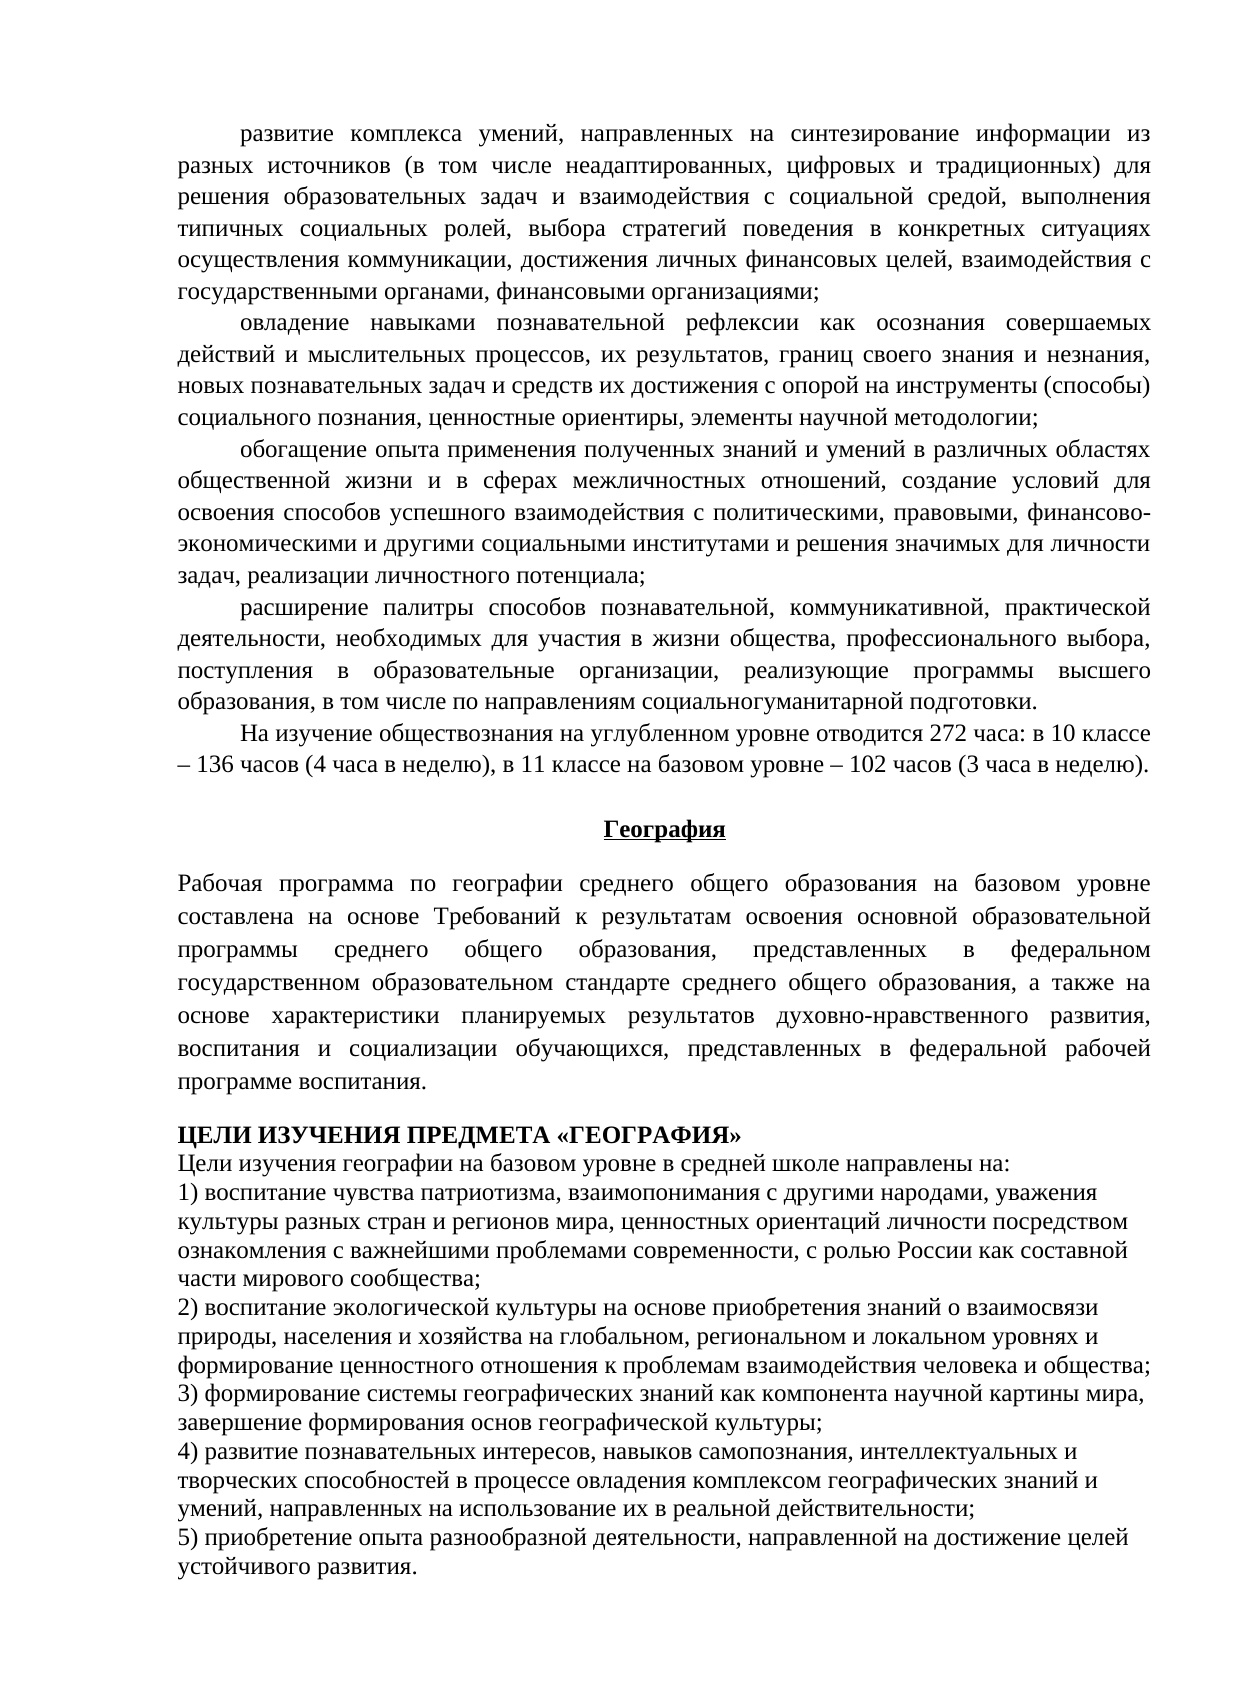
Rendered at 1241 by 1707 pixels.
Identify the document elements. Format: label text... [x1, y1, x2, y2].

text 2) воспитание экологической культуры на основе приобретения знаний о взаимосвязи природы, населения и хозяйства на глобальном, региональном и локальном уровнях и формирование ценностного отношения к проблемам взаимодействия человека и общества; [177, 1292, 1152, 1378]
text овладение навыками познавательной рефлексии как осознания совершаемых действий и мыслительных процессов, их результатов, границ своего знания и незнания, новых познавательных задач и средств их достижения с опорой на инструменты (способы) социального познания, ценностные ориентиры, элементы научной методологии; [177, 307, 1152, 431]
text ‌На изучение обществознания на углубленном уровне отводится 272 часа: в 10 классе – 136 часов (4 часа в неделю), в 11 классе на базовом уровне – 102 часов (3 часа в неделю).‌‌ [177, 718, 1152, 778]
text Цели изучения географии на базовом уровне в средней школе направлены на: [177, 1148, 1152, 1177]
text География [177, 814, 1152, 843]
text 3) формирование системы географических знаний как компонента научной картины мира, завершение формирования основ географической культуры; [177, 1378, 1152, 1436]
text Рабочая программа по географии среднего общего образования на базовом уровне составлена на основе Требований к результатам освоения основной образовательной программы среднего общего образования, представленных в федеральном государственном образовательном стандарте среднего общего образования, а также на основе характеристики планируемых результатов духовно-нравственного развития, воспитания и социализации обучающихся, представленных в федеральной рабочей программе воспитания. [177, 868, 1152, 1095]
text 4) развитие познавательных интересов, навыков самопознания, интеллектуальных и творческих способностей в процессе овладения комплексом географических знаний и умений, направленных на использование их в реальной действительности; [177, 1436, 1152, 1522]
text 1) воспитание чувства патриотизма, взаимопонимания с другими народами, уважения культуры разных стран и регионов мира, ценностных ориентаций личности посредством ознакомления с важнейшими проблемами современности, c ролью России как составной части мирового сообщества; [177, 1177, 1152, 1292]
text расширение палитры способов познавательной, коммуникативной, практической деятельности, необходимых для участия в жизни общества, профессионального выбора, поступления в образовательные организации, реализующие программы высшего образования, в том числе по направлениям социально­гуманитарной подготовки. [177, 592, 1152, 715]
text 5) приобретение опыта разнообразной деятельности, направленной на достижение целей устойчивого развития. [177, 1522, 1152, 1580]
text развитие комплекса умений, направленных на синтезирование информации из разных источников (в том числе неадаптированных, цифровых и традиционных) для решения образовательных задач и взаимодействия с социальной средой, выполнения типичных социальных ролей, выбора стратегий поведения в конкретных ситуациях осуществления коммуникации, достижения личных финансовых целей, взаимодействия с государственными органами, финансовыми организациями; [177, 118, 1152, 305]
text обогащение опыта применения полученных знаний и умений в различных областях общественной жизни и в сферах межличностных отношений, создание условий для освоения способов успешного взаимодействия с политическими, правовыми, финансово-экономическими и другими социальными институтами и решения значимых для личности задач, реализации личностного потенциала; [177, 434, 1152, 589]
text ЦЕЛИ ИЗУЧЕНИЯ ПРЕДМЕТА «ГЕОГРАФИЯ» [177, 1120, 1152, 1148]
